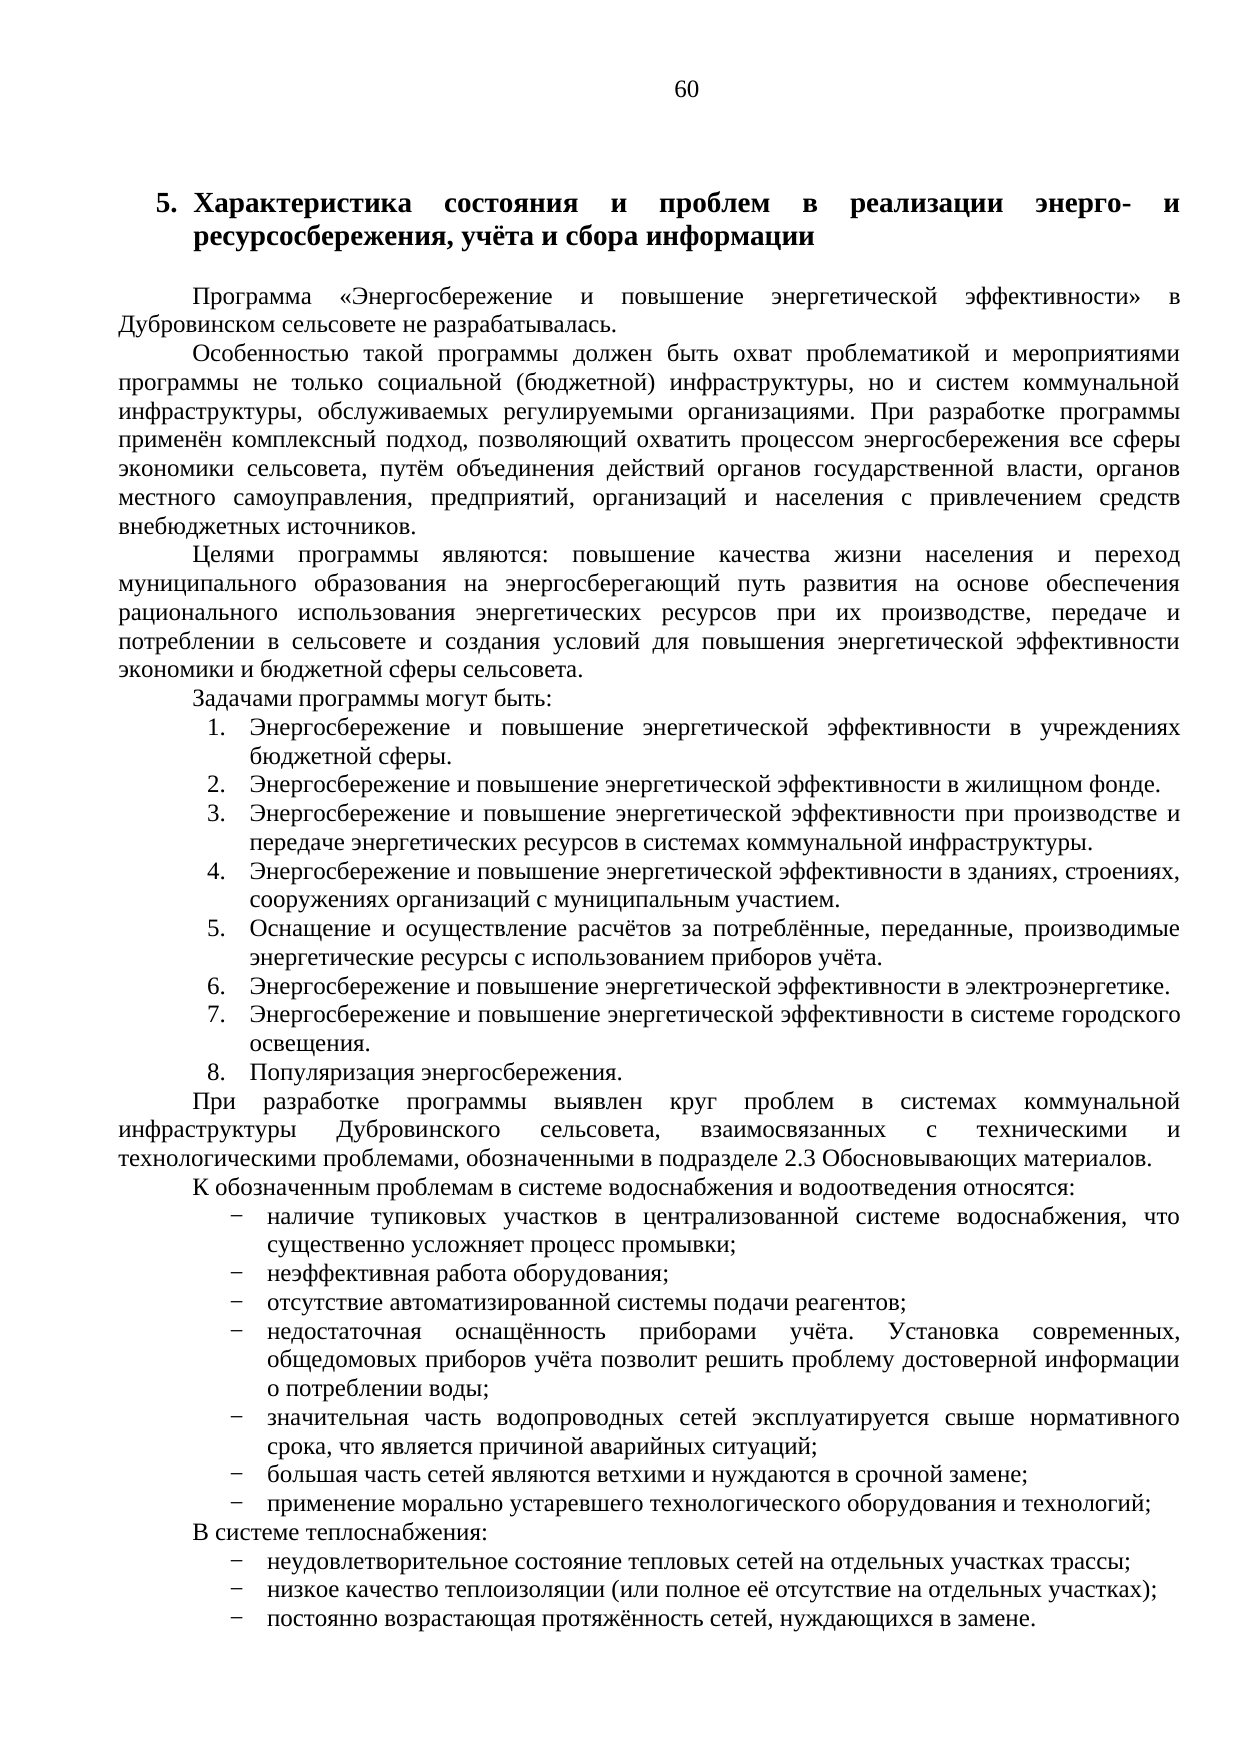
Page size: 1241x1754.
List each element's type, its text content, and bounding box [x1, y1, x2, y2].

list большая часть сетей являются ветхими и нуждаются в срочной замене; [229, 1459, 1181, 1488]
list постоянно возрастающая протяжённость сетей, нуждающихся в замене. [229, 1603, 1181, 1632]
text Особенностью такой программы должен быть охват проблематикой и мероприятиями программы не только социальной (бюджетной) инфраструктуры, но и систем коммунальной инфраструктуры, обслуживаемых регулируемыми организациями. При разработке программы применён комплексный подход, позволяющий охватить процессом энергосбережения все сферы экономики сельсовета, путём объединения действий органов государственной власти, органов местного самоуправления, предприятий, организаций и населения с привлечением средств внебюджетных источников. [118, 338, 1181, 539]
list применение морально устаревшего технологического оборудования и технологий; [229, 1488, 1181, 1517]
list Энергосбережение и повышение энергетической эффективности в зданиях, строениях, сооружениях организаций с муниципальным участием. [207, 856, 1181, 913]
list Популяризация энергосбережения. [207, 1057, 1181, 1086]
text К обозначенным проблемам в системе водоснабжения и водоотведения относятся: [118, 1172, 1181, 1201]
list недостаточная оснащённость приборами учёта. Установка современных, общедомовых приборов учёта позволит решить проблему достоверной информации о потреблении воды; [229, 1316, 1181, 1402]
list неудовлетворительное состояние тепловых сетей на отдельных участках трассы; [229, 1546, 1181, 1574]
list Энергосбережение и повышение энергетической эффективности при производстве и передаче энергетических ресурсов в системах коммунальной инфраструктуры. [207, 798, 1181, 856]
list Энергосбережение и повышение энергетической эффективности в жилищном фонде. [207, 769, 1181, 798]
list наличие тупиковых участков в централизованной системе водоснабжения, что существенно усложняет процесс промывки; [229, 1201, 1181, 1258]
list Энергосбережение и повышение энергетической эффективности в системе городского освещения. [207, 999, 1181, 1057]
text Задачами программы могут быть: [118, 683, 1181, 712]
list низкое качество теплоизоляции (или полное её отсутствие на отдельных участках); [229, 1574, 1181, 1603]
list отсутствие автоматизированной системы подачи реагентов; [229, 1287, 1181, 1316]
text Программа «Энергосбережение и повышение энергетической эффективности» в Дубровинском сельсовете не разрабатывалась. [118, 281, 1181, 338]
list Энергосбережение и повышение энергетической эффективности в электроэнергетике. [207, 971, 1181, 999]
text В системе теплоснабжения: [118, 1517, 1181, 1546]
list Энергосбережение и повышение энергетической эффективности в учреждениях бюджетной сферы. [207, 712, 1181, 769]
list Оснащение и осуществление расчётов за потреблённые, переданные, производимые энергетические ресурсы с использованием приборов учёта. [207, 913, 1181, 971]
list неэффективная работа оборудования; [229, 1258, 1181, 1287]
list значительная часть водопроводных сетей эксплуатируется свыше нормативного срока, что является причиной аварийных ситуаций; [229, 1402, 1181, 1459]
text При разработке программы выявлен круг проблем в системах коммунальной инфраструктуры Дубровинского сельсовета, взаимосвязанных с техническими и технологическими проблемами, обозначенными в подразделе 2.3 Обосновывающих материалов. [118, 1086, 1181, 1172]
text Целями программы являются: повышение качества жизни населения и переход муниципального образования на энергосберегающий путь развития на основе обеспечения рационального использования энергетических ресурсов при их производстве, передаче и потреблении в сельсовете и создания условий для повышения энергетической эффективности экономики и бюджетной сферы сельсовета. [118, 539, 1181, 683]
subtitle Характеристика состояния и проблем в реализации энерго- и ресурсосбережения, учёта и сбора информации [156, 185, 1181, 252]
